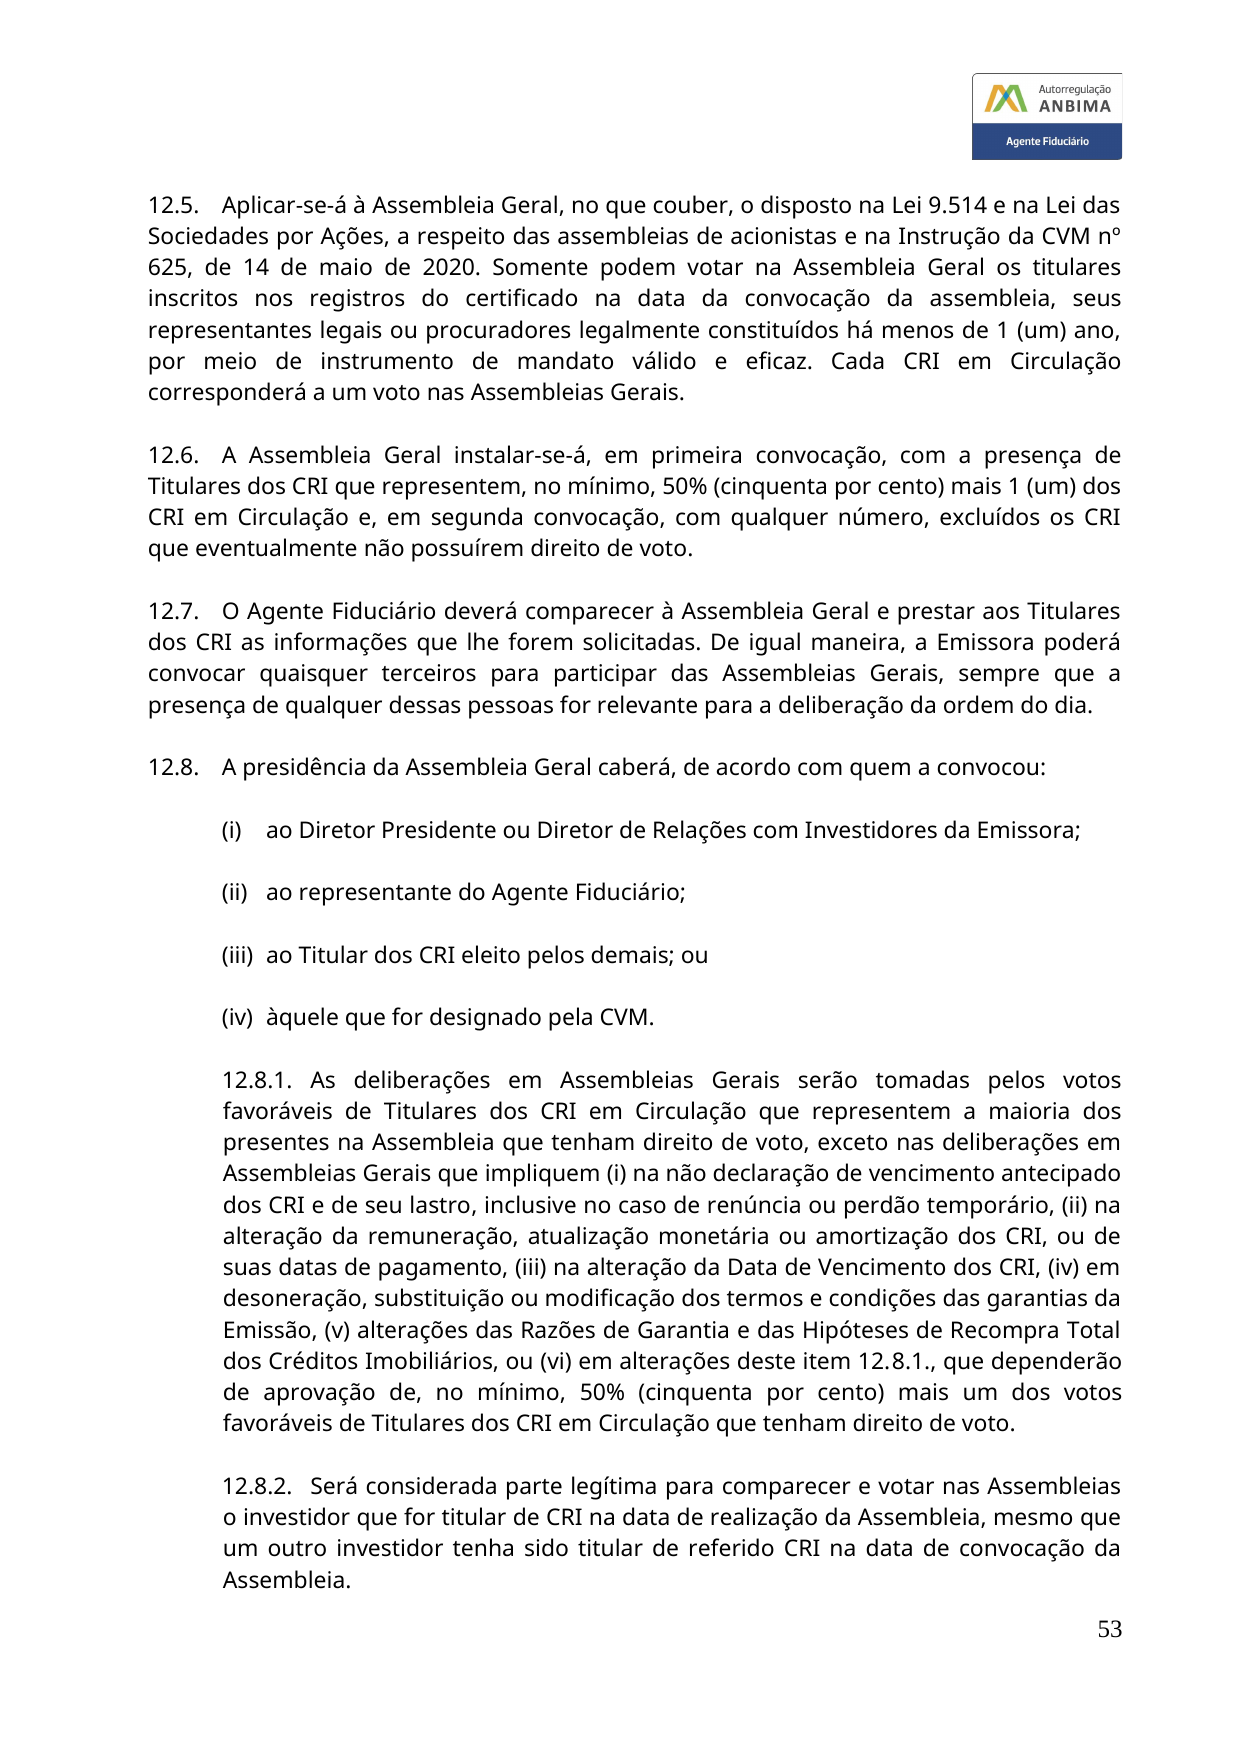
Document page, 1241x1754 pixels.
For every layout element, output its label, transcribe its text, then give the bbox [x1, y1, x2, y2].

list ao representante do Agente Fiduciário; [222, 876, 1122, 907]
list Aplicar-se-á à Assembleia Geral, no que couber, o disposto na Lei 9.514 e na Lei das Sociedades por Ações, a respeito das assembleias de acionistas e na Instrução da CVM nº 625, de 14 de maio de 2020. Somente podem votar na Assembleia Geral os titulares inscritos nos registros do certificado na data da convocação da assembleia, seus representantes legais ou procuradores legalmente constituídos há menos de 1 (um) ano, por meio de instrumento de mandato válido e eficaz. Cada CRI em Circulação corresponderá a um voto nas Assembleias Gerais. [148, 188, 1122, 407]
picture [972, 73, 1123, 160]
list Será considerada parte legítima para comparecer e votar nas Assembleias o investidor que for titular de CRI na data de realização da Assembleia, mesmo que um outro investidor tenha sido titular de referido CRI na data de convocação da Assembleia. [222, 1470, 1122, 1595]
list àquele que for designado pela CVM. [222, 1001, 1122, 1032]
list A Assembleia Geral instalar-se-á, em primeira convocação, com a presença de Titulares dos CRI que representem, no mínimo, 50% (cinquenta por cento) mais 1 (um) dos CRI em Circulação e, em segunda convocação, com qualquer número, excluídos os CRI que eventualmente não possuírem direito de voto. [148, 438, 1122, 563]
list ao Titular dos CRI eleito pelos demais; ou [222, 938, 1122, 970]
list ao Diretor Presidente ou Diretor de Relações com Investidores da Emissora; [222, 813, 1122, 845]
list A presidência da Assembleia Geral caberá, de acordo com quem a convocou: [148, 751, 1122, 782]
list As deliberações em Assembleias Gerais serão tomadas pelos votos favoráveis de Titulares dos CRI em Circulação que representem a maioria dos presentes na Assembleia que tenham direito de voto, exceto nas deliberações em Assembleias Gerais que impliquem (i) na não declaração de vencimento antecipado dos CRI e de seu lastro, inclusive no caso de renúncia ou perdão temporário, (ii) na alteração da remuneração, atualização monetária ou amortização dos CRI, ou de suas datas de pagamento, (iii) na alteração da Data de Vencimento dos CRI, (iv) em desoneração, substituição ou modificação dos termos e condições das garantias da Emissão, (v) alterações das Razões de Garantia e das Hipóteses de Recompra Total dos Créditos Imobiliários, ou (vi) em alterações deste item 12.8.1., que dependerão de aprovação de, no mínimo, 50% (cinquenta por cento) mais um dos votos favoráveis de Titulares dos CRI em Circulação que tenham direito de voto. [222, 1063, 1122, 1438]
list O Agente Fiduciário deverá comparecer à Assembleia Geral e prestar aos Titulares dos CRI as informações que lhe forem solicitadas. De igual maneira, a Emissora poderá convocar quaisquer terceiros para participar das Assembleias Gerais, sempre que a presença de qualquer dessas pessoas for relevante para a deliberação da ordem do dia. [148, 595, 1122, 720]
